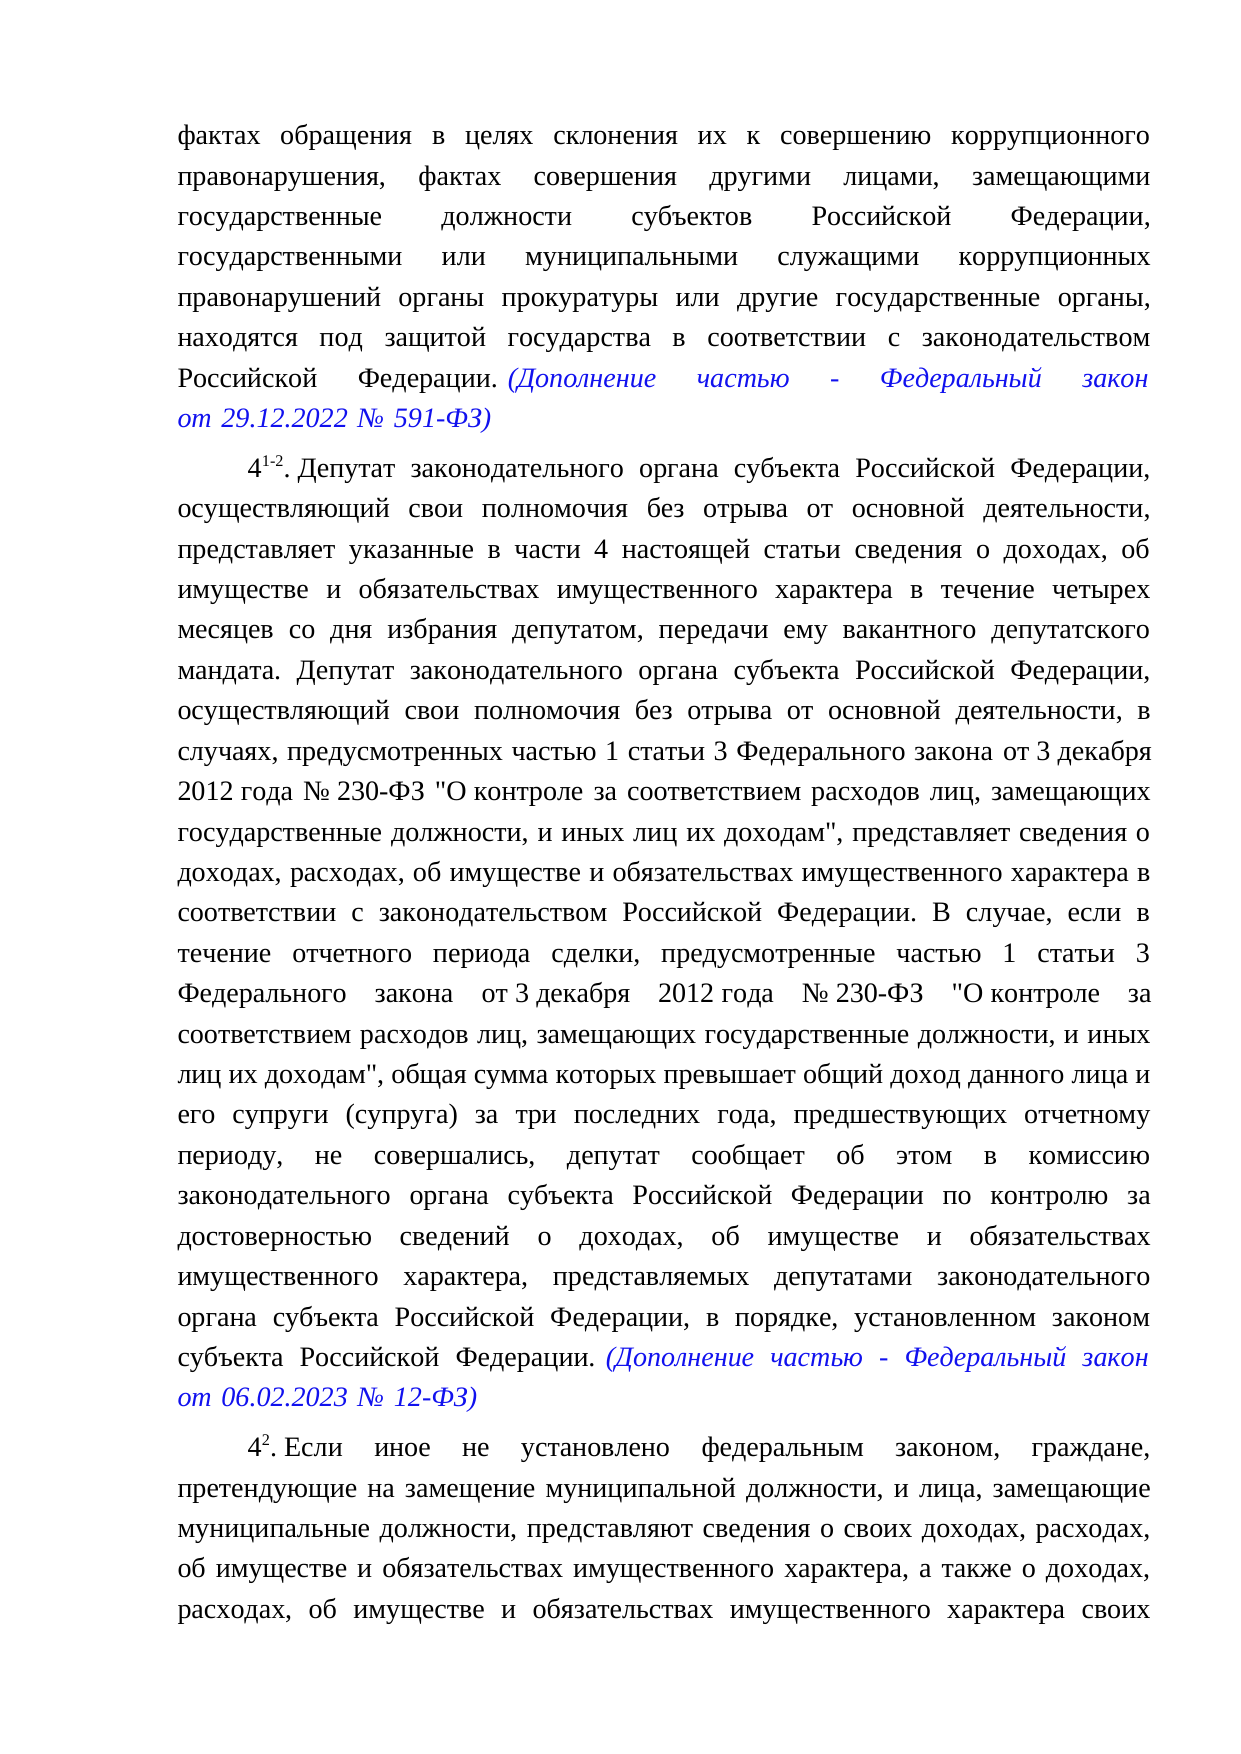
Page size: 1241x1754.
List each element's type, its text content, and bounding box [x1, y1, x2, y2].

text 41-2. Депутат законодательного органа субъекта Российской Федерации, осуществляющий свои полномочия без отрыва от основной деятельности, представляет указанные в части 4 настоящей статьи сведения о доходах, об имуществе и обязательствах имущественного характера в течение четырех месяцев со дня избрания депутатом, передачи ему вакантного депутатского мандата. Депутат законодательного органа субъекта Российской Федерации, осуществляющий свои полномочия без отрыва от основной деятельности, в случаях, предусмотренных частью 1 статьи 3 Федерального закона от 3 декабря 2012 года № 230-ФЗ "О контроле за соответствием расходов лиц, замещающих государственные должности, и иных лиц их доходам", представляет сведения о доходах, расходах, об имуществе и обязательствах имущественного характера в соответствии с законодательством Российской Федерации. В случае, если в течение отчетного периода сделки, предусмотренные частью 1 статьи 3 Федерального закона от 3 декабря 2012 года № 230-ФЗ "О контроле за соответствием расходов лиц, замещающих государственные должности, и иных лиц их доходам", общая сумма которых превышает общий доход данного лица и его супруги (супруга) за три последних года, предшествующих отчетному периоду, не совершались, депутат сообщает об этом в комиссию законодательного органа субъекта Российской Федерации по контролю за достоверностью сведений о доходах, об имуществе и обязательствах имущественного характера, представляемых депутатами законодательного органа субъекта Российской Федерации, в порядке, установленном законом субъекта Российской Федерации. (Дополнение частью - Федеральный закон от 06.02.2023 № 12-ФЗ) [177, 451, 1152, 1413]
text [177, 118, 1152, 433]
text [177, 1430, 1152, 1624]
